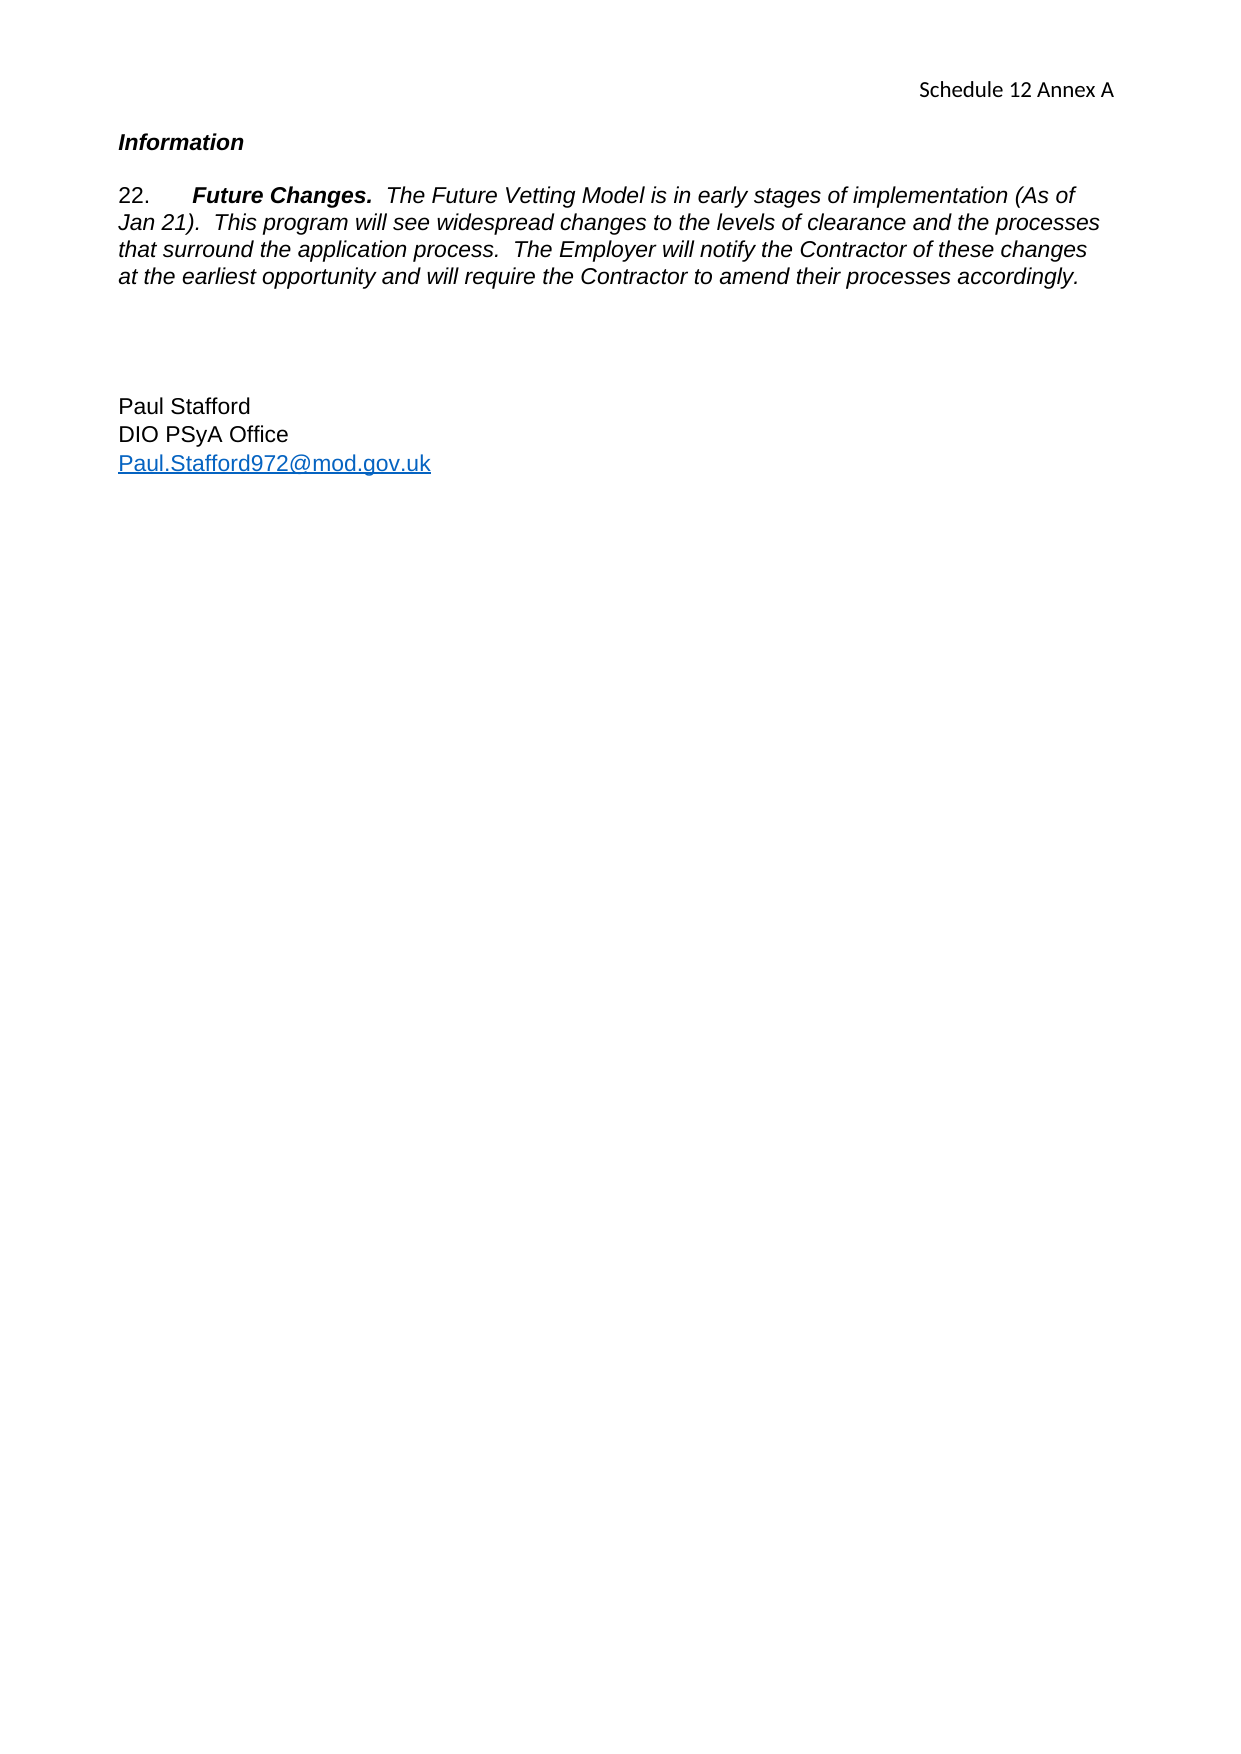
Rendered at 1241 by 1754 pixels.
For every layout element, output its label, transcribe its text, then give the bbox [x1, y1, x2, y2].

text Paul.Stafford972@mod.gov.uk [118, 449, 1114, 476]
text Information [118, 129, 1114, 155]
text DIO PSyA Office [118, 421, 1114, 447]
list Future Changes. The Future Vetting Model is in early stages of implementation (As of Jan 21). This program will see widespread changes to the levels of clearance and the processes that surround the application process. The Employer will notify the Contractor of these changes at the earliest opportunity and will require the Contractor to amend their processes accordingly. [118, 182, 1114, 289]
text Paul Stafford [118, 393, 1114, 419]
